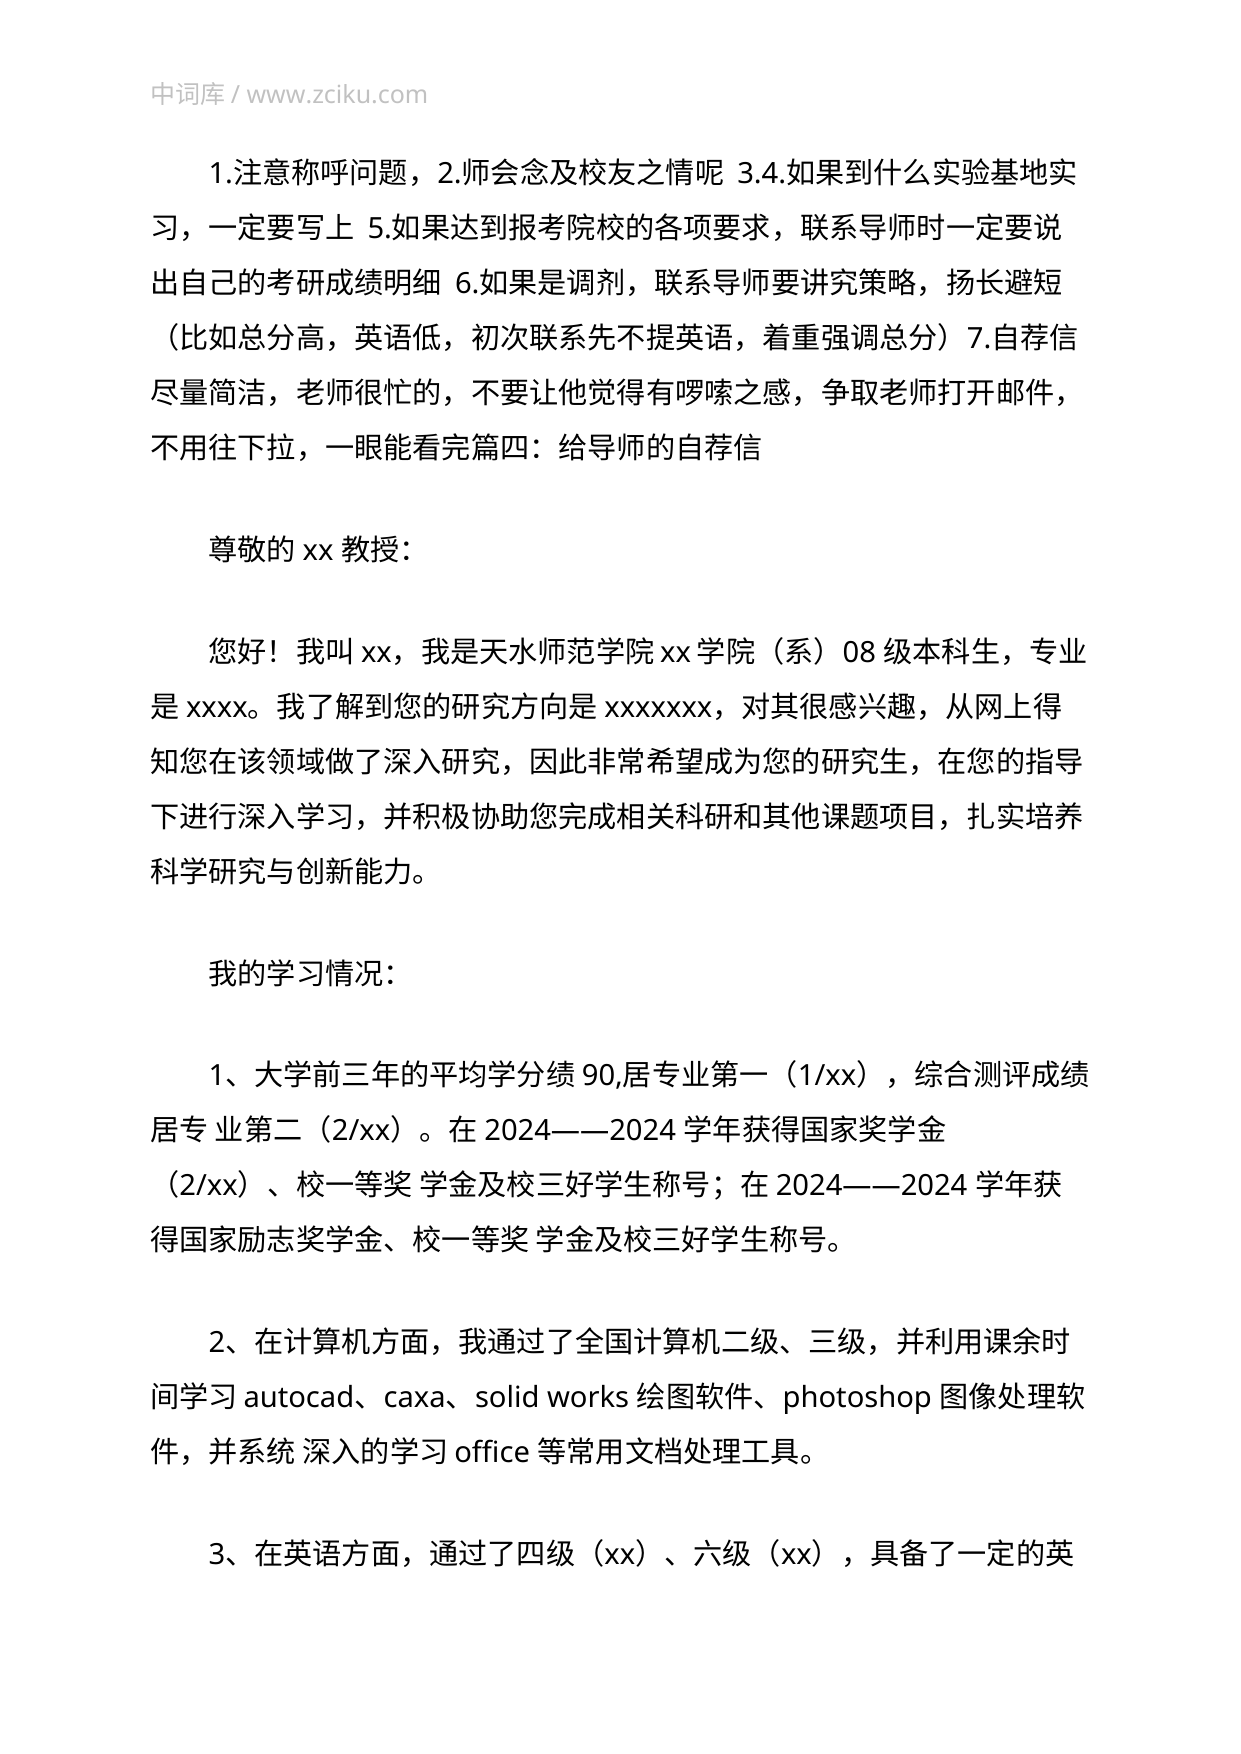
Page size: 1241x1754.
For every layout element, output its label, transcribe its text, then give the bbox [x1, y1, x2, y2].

text 1、大学前三年的平均学分绩 90,居专业第一（1/xx），综合测评成绩居专 业第二（2/xx）。在 2024——2024 学年获得国家奖学金（2/xx）、校一等奖 学金及校三好学生称号；在 2024——2024 学年获得国家励志奖学金、校一等奖 学金及校三好学生称号。 [150, 1052, 1090, 1259]
text 2、在计算机方面，我通过了全国计算机二级、三级，并利用课余时间学习autocad、caxa、solid works 绘图软件、photoshop 图像处理软件，并系统 深入的学习office 等常用文档处理工具。 [150, 1319, 1090, 1471]
text 尊敬的 xx 教授： [150, 527, 1090, 569]
text 1.注意称呼问题，2.师会念及校友之情呢 3.4.如果到什么实验基地实习，一定要写上 5.如果达到报考院校的各项要求，联系导师时一定要说出自己的考研成绩明细 6.如果是调剂，联系导师要讲究策略，扬长避短（比如总分高，英语低，初次联系先不提英语，着重强调总分）7.自荐信尽量简洁，老师很忙的，不要让他觉得有啰嗦之感，争取老师打开邮件，不用往下拉，一眼能看完篇四：给导师的自荐信 [150, 150, 1090, 467]
text 我的学习情况： [150, 950, 1090, 992]
text 您好！我叫 xx，我是天水师范学院xx学院（系）08 级本科生，专业是 xxxx。我了解到您的研究方向是 xxxxxxx，对其很感兴趣，从网上得知您在该领域做了深入研究，因此非常希望成为您的研究生，在您的指导下进行深入学习，并积极协助您完成相关科研和其他课题项目，扎实培养科学研究与创新能力。 [150, 629, 1090, 891]
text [150, 1531, 1090, 1573]
